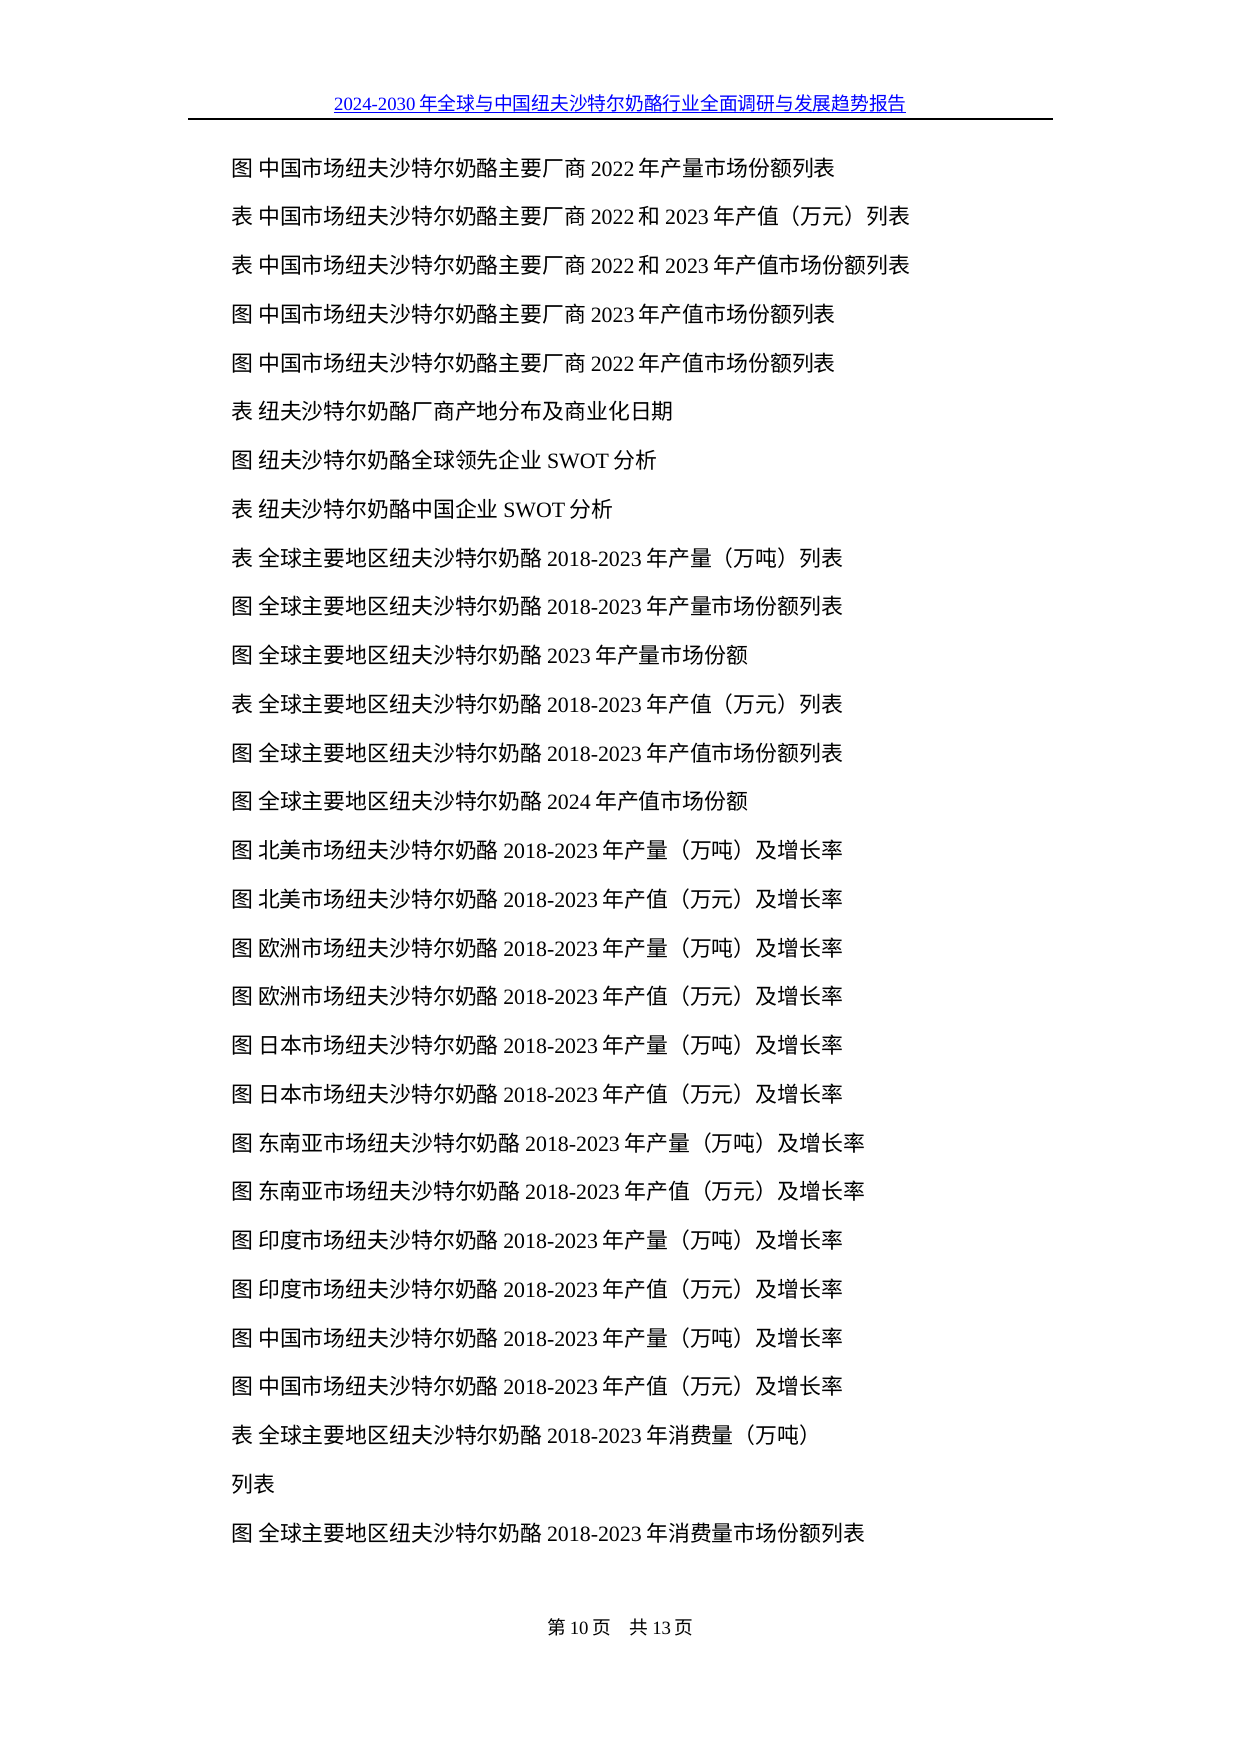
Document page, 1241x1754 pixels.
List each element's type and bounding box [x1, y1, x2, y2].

text [187, 150, 1053, 1548]
